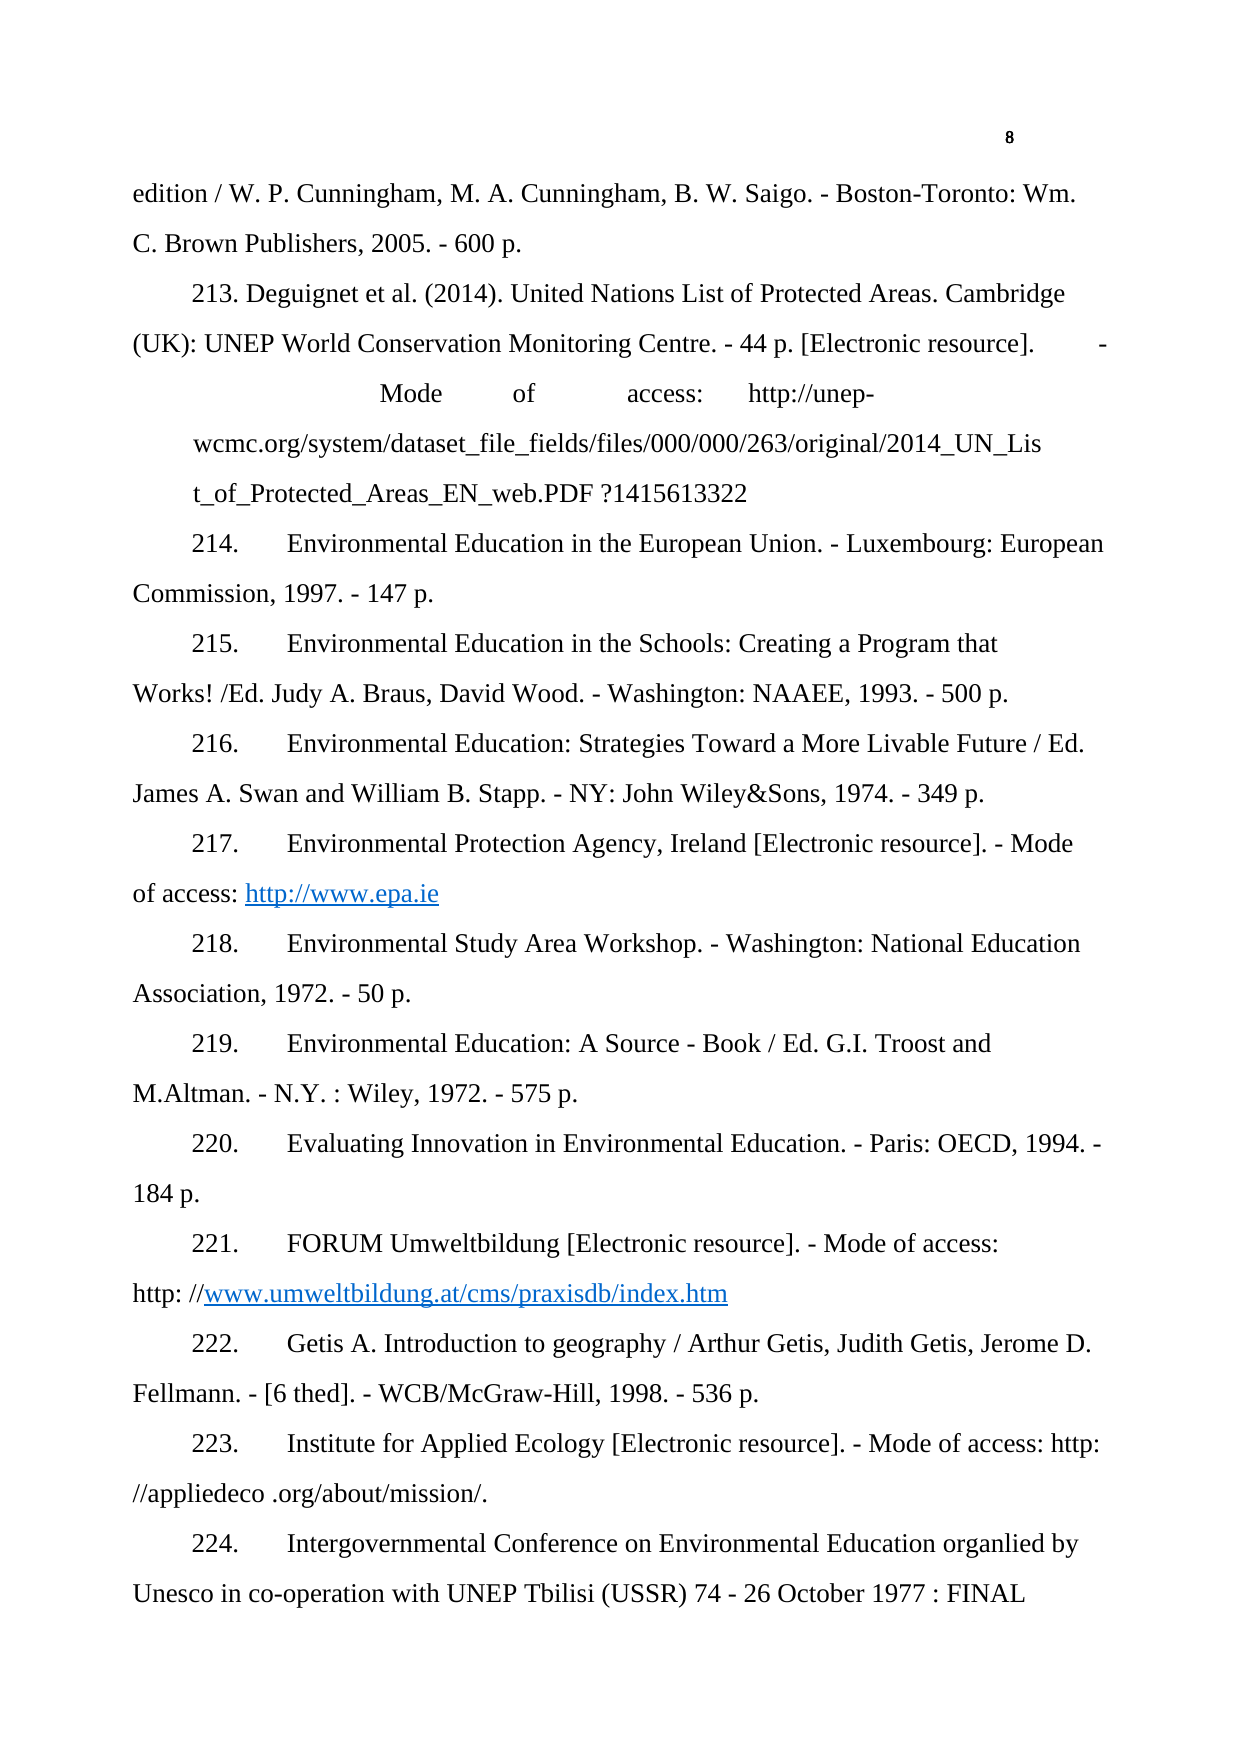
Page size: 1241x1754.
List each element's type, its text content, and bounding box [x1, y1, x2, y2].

list Environmental Education: Strategies Toward a More Livable Future / Ed. James A. Swan and William B. Stapp. - NY: John Wiley&Sons, 1974. - 349 p. [132, 713, 1106, 813]
list FORUM Umweltbildung [Electronic resource]. - Mode of access: http: //www.umweltbildung.at/cms/praxisdb/index.htm [132, 1213, 1102, 1313]
list Getis A. Introduction to geography / Arthur Getis, Judith Getis, Jerome D. Fellmann. - [6 thed]. - WCB/McGraw-Hill, 1998. - 536 p. [132, 1313, 1102, 1413]
text wcmc.org/system/dataset_file_fields/files/000/000/263/original/2014_UN_Lis t_of_Protected_Areas_EN_web.PDF ?1415613322 [193, 413, 1106, 513]
list Environmental Protection Agency, Ireland [Electronic resource]. - Mode of access: http://www.epa.ie [132, 813, 1102, 913]
list Environmental Education in the Schools: Creating a Program that Works! /Ed. Judy A. Braus, David Wood. - Washington: NAAEE, 1993. - 500 p. [132, 613, 1106, 713]
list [132, 163, 1106, 263]
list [132, 1513, 1102, 1613]
list Environmental Study Area Workshop. - Washington: National Education Association, 1972. - 50 p. [132, 913, 1102, 1013]
list Environmental Education in the European Union. - Luxembourg: European Commission, 1997. - 147 p. [132, 513, 1106, 613]
list Evaluating Innovation in Environmental Education. - Paris: OECD, 1994. - 184 p. [132, 1113, 1102, 1213]
list Deguignet et al. (2014). United Nations List of Protected Areas. Cambridge (UK): UNEP World Conservation Monitoring Centre. - 44 p. [Electronic resource]. - Mode of access: http://unep- [132, 263, 1106, 413]
list Environmental Еducation: A Source - Book / Ed. G.I. Troost and M.Altman. - N.Y. : Wiley, 1972. - 575 p. [132, 1013, 1102, 1113]
list Institute for Applied Ecology [Electronic resource]. - Mode of access: http: //appliedeco .org/about/mission/. [132, 1413, 1102, 1513]
